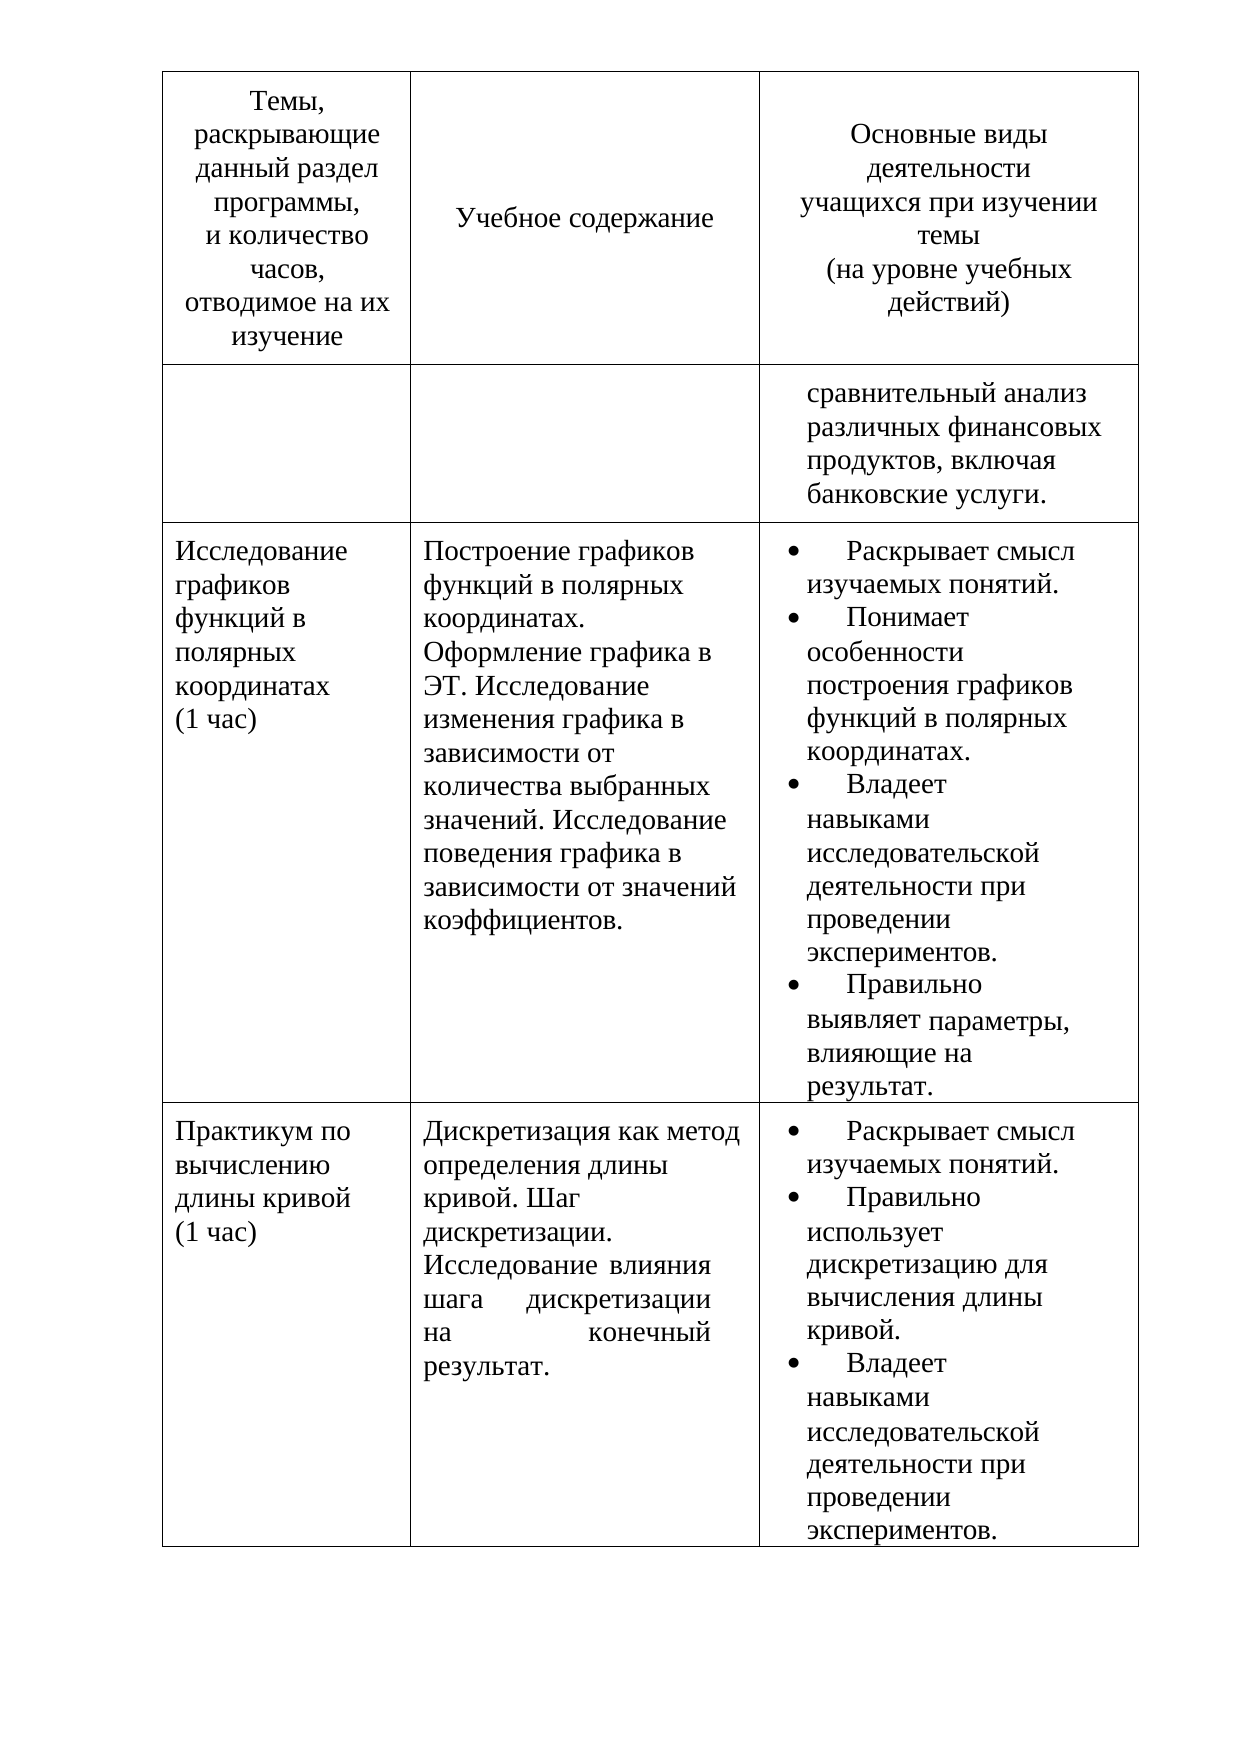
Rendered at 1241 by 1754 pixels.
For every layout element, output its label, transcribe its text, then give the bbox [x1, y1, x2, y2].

table_cell Раскрывает смысл изучаемых понятий. Правильно использует дискретизацию для вычисления длины кривой. Владеет навыками исследовательской деятельности при проведении экспериментов. [760, 1103, 1138, 1546]
table_cell [411, 365, 759, 522]
table_header Учебное содержание [411, 72, 759, 364]
table_header Темы, раскрывающие данный раздел программы, и количество часов, отводимое на их изучение [163, 72, 410, 364]
table_cell Практикум по вычислению длины кривой (1 час) [163, 1103, 410, 1546]
table_cell Раскрывает смысл изучаемых понятий. Понимает особенности построения графиков функций в полярных координатах. Владеет навыками исследовательской деятельности при проведении экспериментов. Правильно выявляет параметры, влияющие на результат. [760, 523, 1138, 1102]
table_cell Дискретизация как метод определения длины кривой. Шаг дискретизации. Исследование влияния шага дискретизации на конечный результат. [411, 1103, 759, 1546]
table_cell сравнительный анализ различных финансовых продуктов, включая банковские услуги. [760, 365, 1138, 522]
table_cell Исследование графиков функций в полярных координатах (1 час) [163, 523, 410, 1102]
table_cell [163, 365, 410, 522]
table_header Основные виды деятельности учащихся при изучении темы (на уровне учебных действий) [760, 72, 1138, 364]
table_cell Построение графиков функций в полярных координатах. Оформление графика в ЭТ. Исследование изменения графика в зависимости от количества выбранных значений. Исследование поведения графика в зависимости от значений коэффициентов. [411, 523, 759, 1102]
